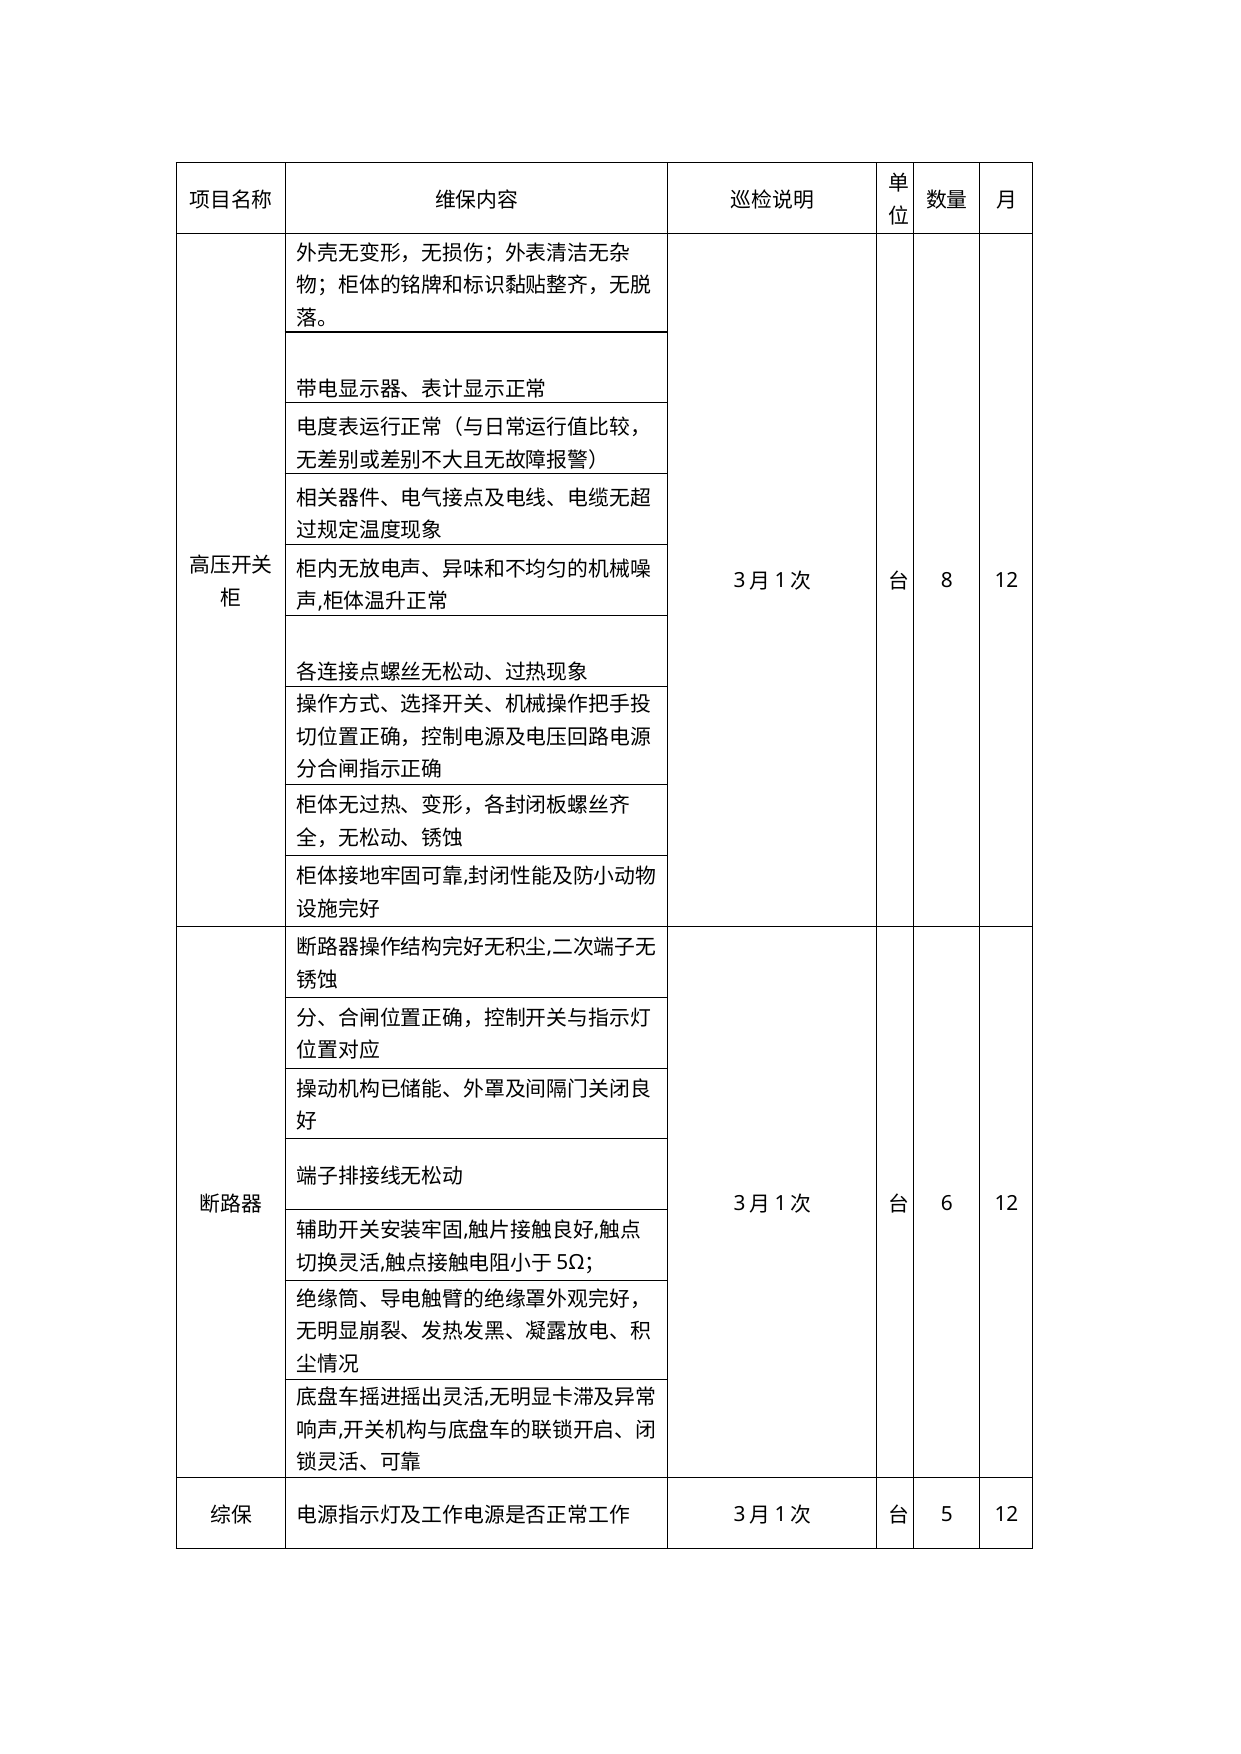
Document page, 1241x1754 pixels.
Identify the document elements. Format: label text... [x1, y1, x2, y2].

table_cell 台 [877, 234, 913, 926]
table_header 巡检说明 [668, 163, 876, 233]
table_cell 台 [877, 927, 913, 1477]
table_cell 断路器 [177, 927, 285, 1477]
table_cell 12 [980, 234, 1032, 926]
table_cell 底盘车摇进摇出灵活,无明显卡滞及异常响声,开关机构与底盘车的联锁开启、闭锁灵活、可靠 [286, 1380, 667, 1477]
table_cell 相关器件、电气接点及电线、电缆无超过规定温度现象 [286, 474, 667, 544]
table_cell 8 [914, 234, 979, 926]
table_cell 断路器操作结构完好无积尘,二次端子无锈蚀 [286, 927, 667, 997]
table_header 月 [980, 163, 1032, 233]
table_cell 操动机构已储能、外罩及间隔门关闭良好 [286, 1069, 667, 1138]
table_cell 12 [980, 927, 1032, 1477]
table_cell 电度表运行正常（与日常运行值比较，无差别或差别不大且无故障报警） [286, 403, 667, 473]
table_header 项目名称 [177, 163, 285, 233]
table_cell 柜体接地牢固可靠,封闭性能及防小动物设施完好 [286, 856, 667, 926]
table_cell 柜内无放电声、异味和不均匀的机械噪声,柜体温升正常 [286, 545, 667, 615]
table_cell 绝缘筒、导电触臂的绝缘罩外观完好，无明显崩裂、发热发黑、凝露放电、积尘情况 [286, 1281, 667, 1378]
table_cell 端子排接线无松动 [286, 1139, 667, 1209]
table_header 维保内容 [286, 163, 667, 233]
table_cell 6 [914, 927, 979, 1477]
table_cell 3月1次 [668, 927, 876, 1477]
table_cell 3月1次 [668, 234, 876, 926]
table_cell 台 [877, 1478, 913, 1548]
table_cell 电源指示灯及工作电源是否正常工作 [286, 1478, 667, 1548]
table_cell 外壳无变形，无损伤；外表清洁无杂物；柜体的铭牌和标识黏贴整齐，无脱落。 [286, 234, 667, 331]
table_cell 高压开关柜 [177, 234, 285, 926]
table_cell 3月1次 [668, 1478, 876, 1548]
table_header 数量 [914, 163, 979, 233]
table_cell 12 [980, 1478, 1032, 1548]
table_cell 综保 [177, 1478, 285, 1548]
table_header 单位 [877, 163, 913, 233]
table_cell 带电显示器、表计显示正常 [286, 333, 667, 402]
table_cell 辅助开关安装牢固,触片接触良好,触点切换灵活,触点接触电阻小于5Ω； [286, 1210, 667, 1280]
table_cell 各连接点螺丝无松动、过热现象 [286, 616, 667, 686]
table_cell 5 [914, 1478, 979, 1548]
table_cell 分、合闸位置正确，控制开关与指示灯位置对应 [286, 998, 667, 1067]
table_cell 柜体无过热、变形，各封闭板螺丝齐全，无松动、锈蚀 [286, 785, 667, 855]
table_cell 操作方式、选择开关、机械操作把手投切位置正确，控制电源及电压回路电源分合闸指示正确 [286, 687, 667, 784]
